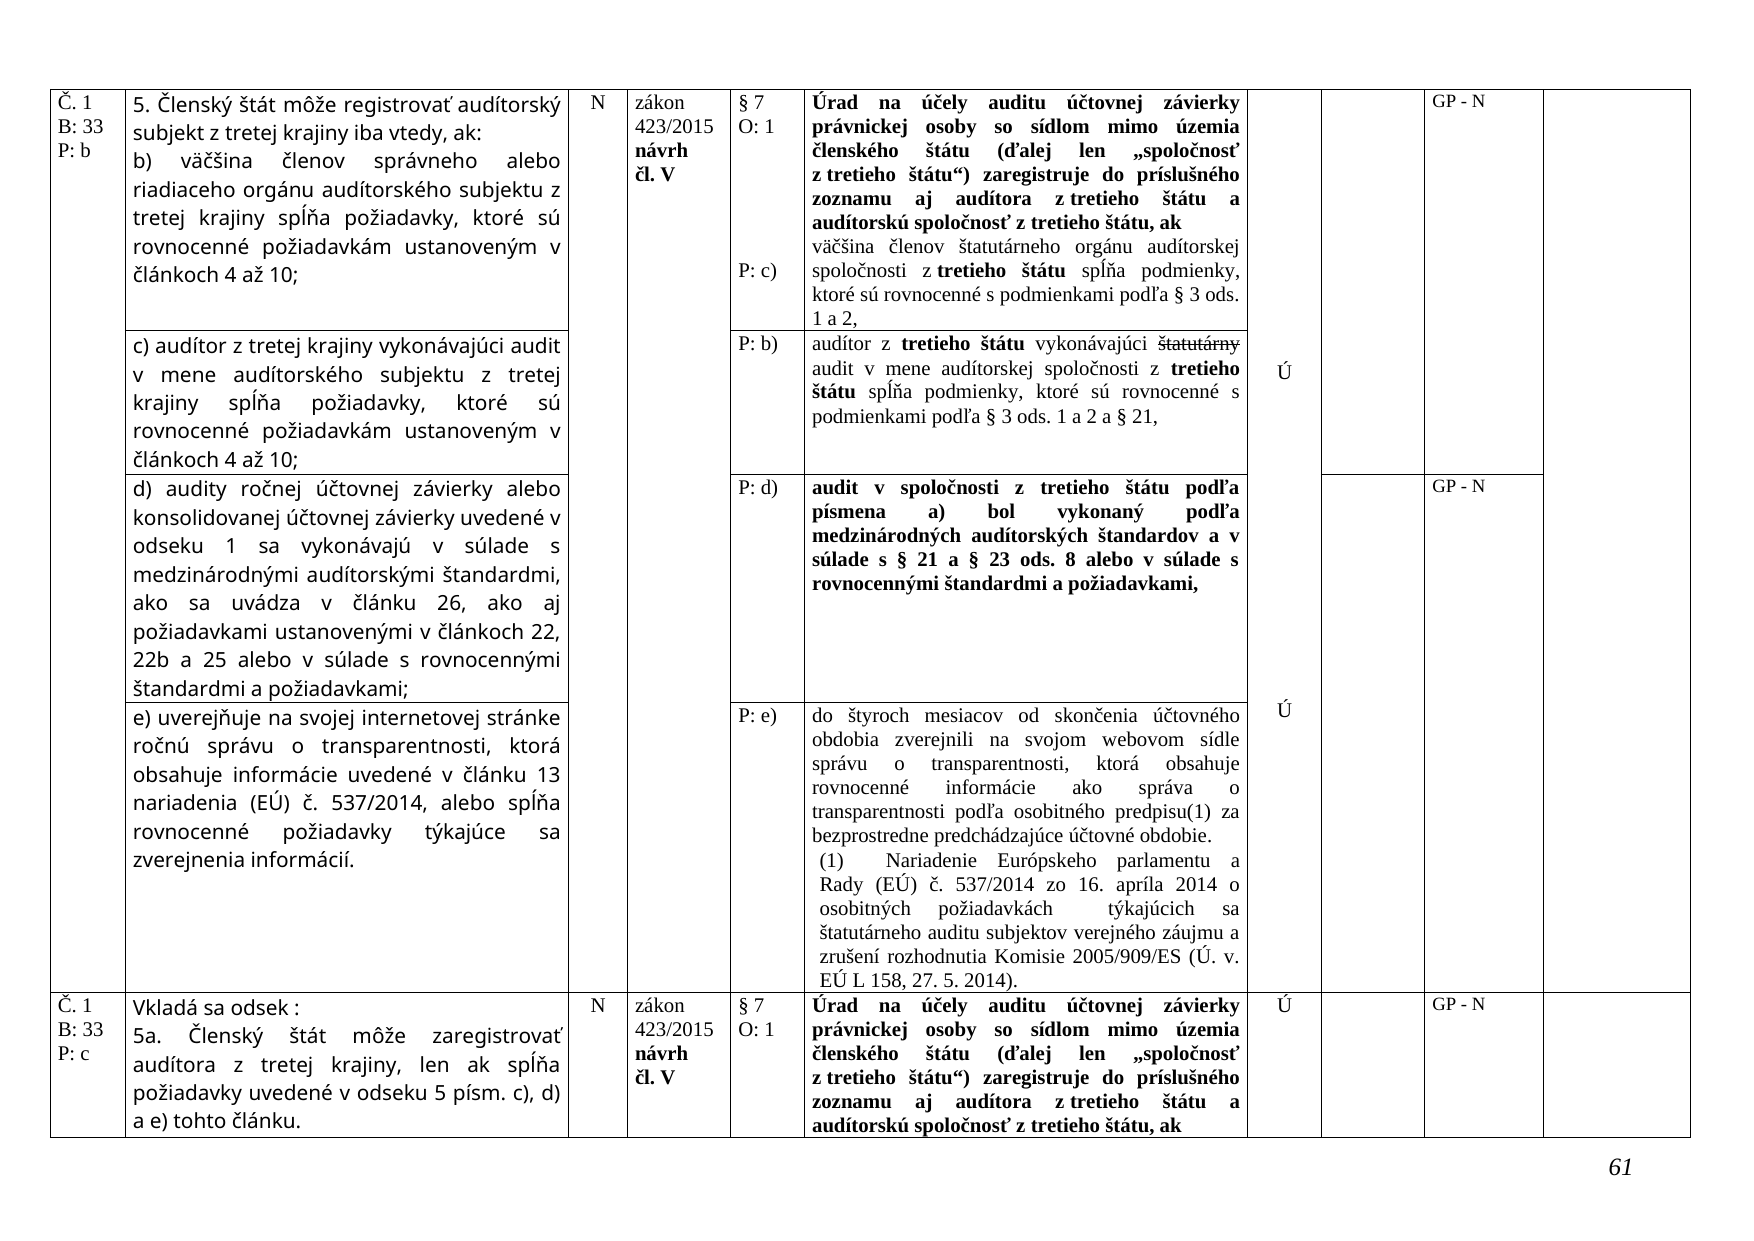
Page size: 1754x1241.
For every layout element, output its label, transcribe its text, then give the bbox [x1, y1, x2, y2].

table_cell [1322, 90, 1424, 473]
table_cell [126, 993, 568, 1137]
table_cell GP - N [1425, 993, 1543, 1137]
table_cell P: b) [731, 331, 804, 473]
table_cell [805, 993, 1247, 1137]
table_cell e) uverejňuje na svojej internetovej stránke ročnú správu o transparentnosti, ktorá obsahuje informácie uvedené v článku 13 nariadenia (EÚ) č. 537/2014, alebo spĺňa rovnocenné požiadavky týkajúce sa zverejnenia informácií. [126, 703, 568, 992]
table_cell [126, 90, 568, 330]
table_cell audit v spoločnosti z tretieho štátu podľa písmena a) bol vykonaný podľa medzinárodných audítorských štandardov a v súlade s § 21 a § 23 ods. 8 alebo v súlade s rovnocennými štandardmi a požiadavkami, [805, 475, 1247, 702]
table_cell [1322, 475, 1424, 992]
table_cell [1544, 993, 1690, 1137]
table_cell GP - N [1425, 90, 1543, 473]
table_cell Ú [1248, 993, 1321, 1137]
table_cell audítor z tretieho štátu vykonávajúci štatutárny audit v mene audítorskej spoločnosti z tretieho štátu spĺňa podmienky, ktoré sú rovnocenné s podmienkami podľa § 3 ods. 1 a 2 a § 21, [805, 331, 1247, 473]
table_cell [805, 90, 1247, 330]
table_cell § 7 O: 1 P: c) [731, 90, 804, 330]
table_cell GP - N [1425, 475, 1543, 992]
table_cell Č. 1 B: 33 P: b [51, 90, 125, 992]
table_cell do štyroch mesiacov od skončenia účtovného obdobia zverejnili na svojom webovom sídle správu o transparentnosti, ktorá obsahuje rovnocenné informácie ako správa o transparentnosti podľa osobitného predpisu(1) za bezprostredne predchádzajúce účtovné obdobie. Nariadenie Európskeho parlamentu a Rady (EÚ) č. 537/2014 zo 16. apríla 2014 o osobitných požiadavkách týkajúcich sa štatutárneho auditu subjektov verejného záujmu a zrušení rozhodnutia Komisie 2005/909/ES (Ú. v. EÚ L 158, 27. 5. 2014). [805, 703, 1247, 992]
table_cell [1322, 993, 1424, 1137]
table_cell P: e) [731, 703, 804, 992]
table_cell [1544, 90, 1690, 992]
table_cell N [569, 90, 627, 992]
table_cell Č. 1 B: 33 P: c [51, 993, 125, 1137]
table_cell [628, 90, 730, 992]
table_cell d) audity ročnej účtovnej závierky alebo konsolidovanej účtovnej závierky uvedené v odseku 1 sa vykonávajú v súlade s medzinárodnými audítorskými štandardmi, ako sa uvádza v článku 26, ako aj požiadavkami ustanovenými v článkoch 22, 22b a 25 alebo v súlade s rovnocennými štandardmi a požiadavkami; [126, 475, 568, 702]
table_cell N [569, 993, 627, 1137]
table_cell Ú Ú [1248, 90, 1321, 992]
table_cell c) audítor z tretej krajiny vykonávajúci audit v mene audítorského subjektu z tretej krajiny spĺňa požiadavky, ktoré sú rovnocenné požiadavkám ustanoveným v článkoch 4 až 10; [126, 331, 568, 473]
table_cell P: d) [731, 475, 804, 702]
table_cell § 7 O: 1 P: b) [731, 993, 804, 1137]
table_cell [628, 993, 730, 1137]
